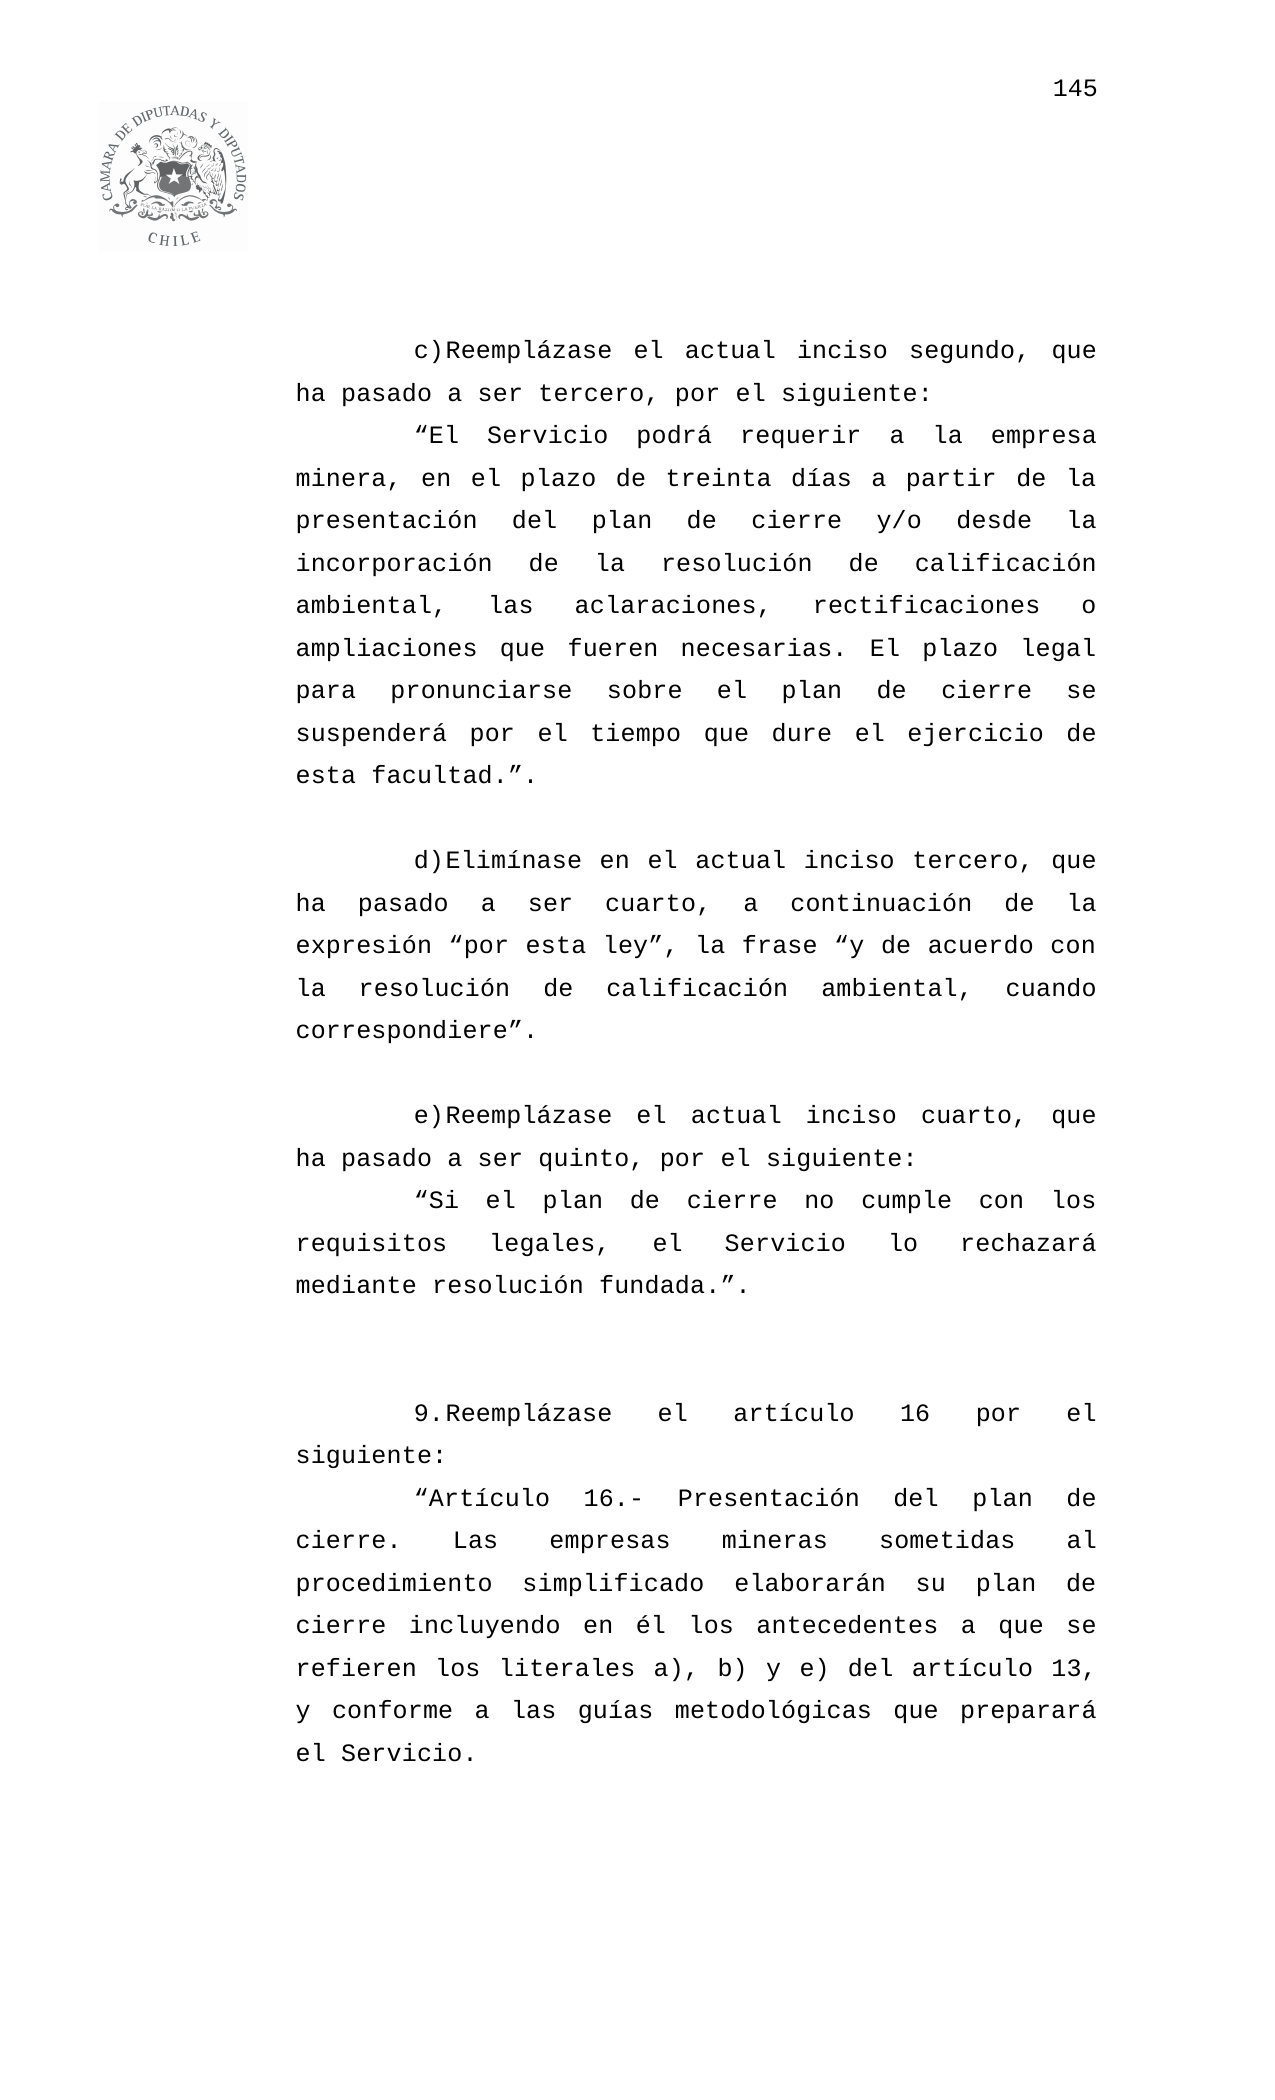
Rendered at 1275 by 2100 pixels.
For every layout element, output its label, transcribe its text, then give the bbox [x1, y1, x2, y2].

text d) Elimínase en el actual inciso tercero, que ha pasado a ser cuarto, a continuación de la expresión “por esta ley”, la frase “y de acuerdo con la resolución de calificación ambiental, cuando correspondiere”. [295, 848, 1098, 1046]
text 9. Reemplázase el artículo 16 por el siguiente: [295, 1400, 1098, 1471]
text c) Reemplázase el actual inciso segundo, que ha pasado a ser tercero, por el siguiente: [295, 338, 1098, 409]
picture [97, 101, 249, 252]
text e) Reemplázase el actual inciso cuarto, que ha pasado a ser quinto, por el siguiente: [295, 1103, 1098, 1174]
text “El Servicio podrá requerir a la empresa minera, en el plazo de treinta días a partir de la presentación del plan de cierre y/o desde la incorporación de la resolución de calificación ambiental, las aclaraciones, rectificaciones o ampliaciones que fueren necesarias. El plazo legal para pronunciarse sobre el plan de cierre se suspenderá por el tiempo que dure el ejercicio de esta facultad.”. [295, 423, 1098, 791]
text “Artículo 16.- Presentación del plan de cierre. Las empresas mineras sometidas al procedimiento simplificado elaborarán su plan de cierre incluyendo en él los antecedentes a que se refieren los literales a), b) y e) del artículo 13, y conforme a las guías metodológicas que preparará el Servicio. [295, 1485, 1098, 1769]
text “Si el plan de cierre no cumple con los requisitos legales, el Servicio lo rechazará mediante resolución fundada.”. [295, 1188, 1098, 1301]
